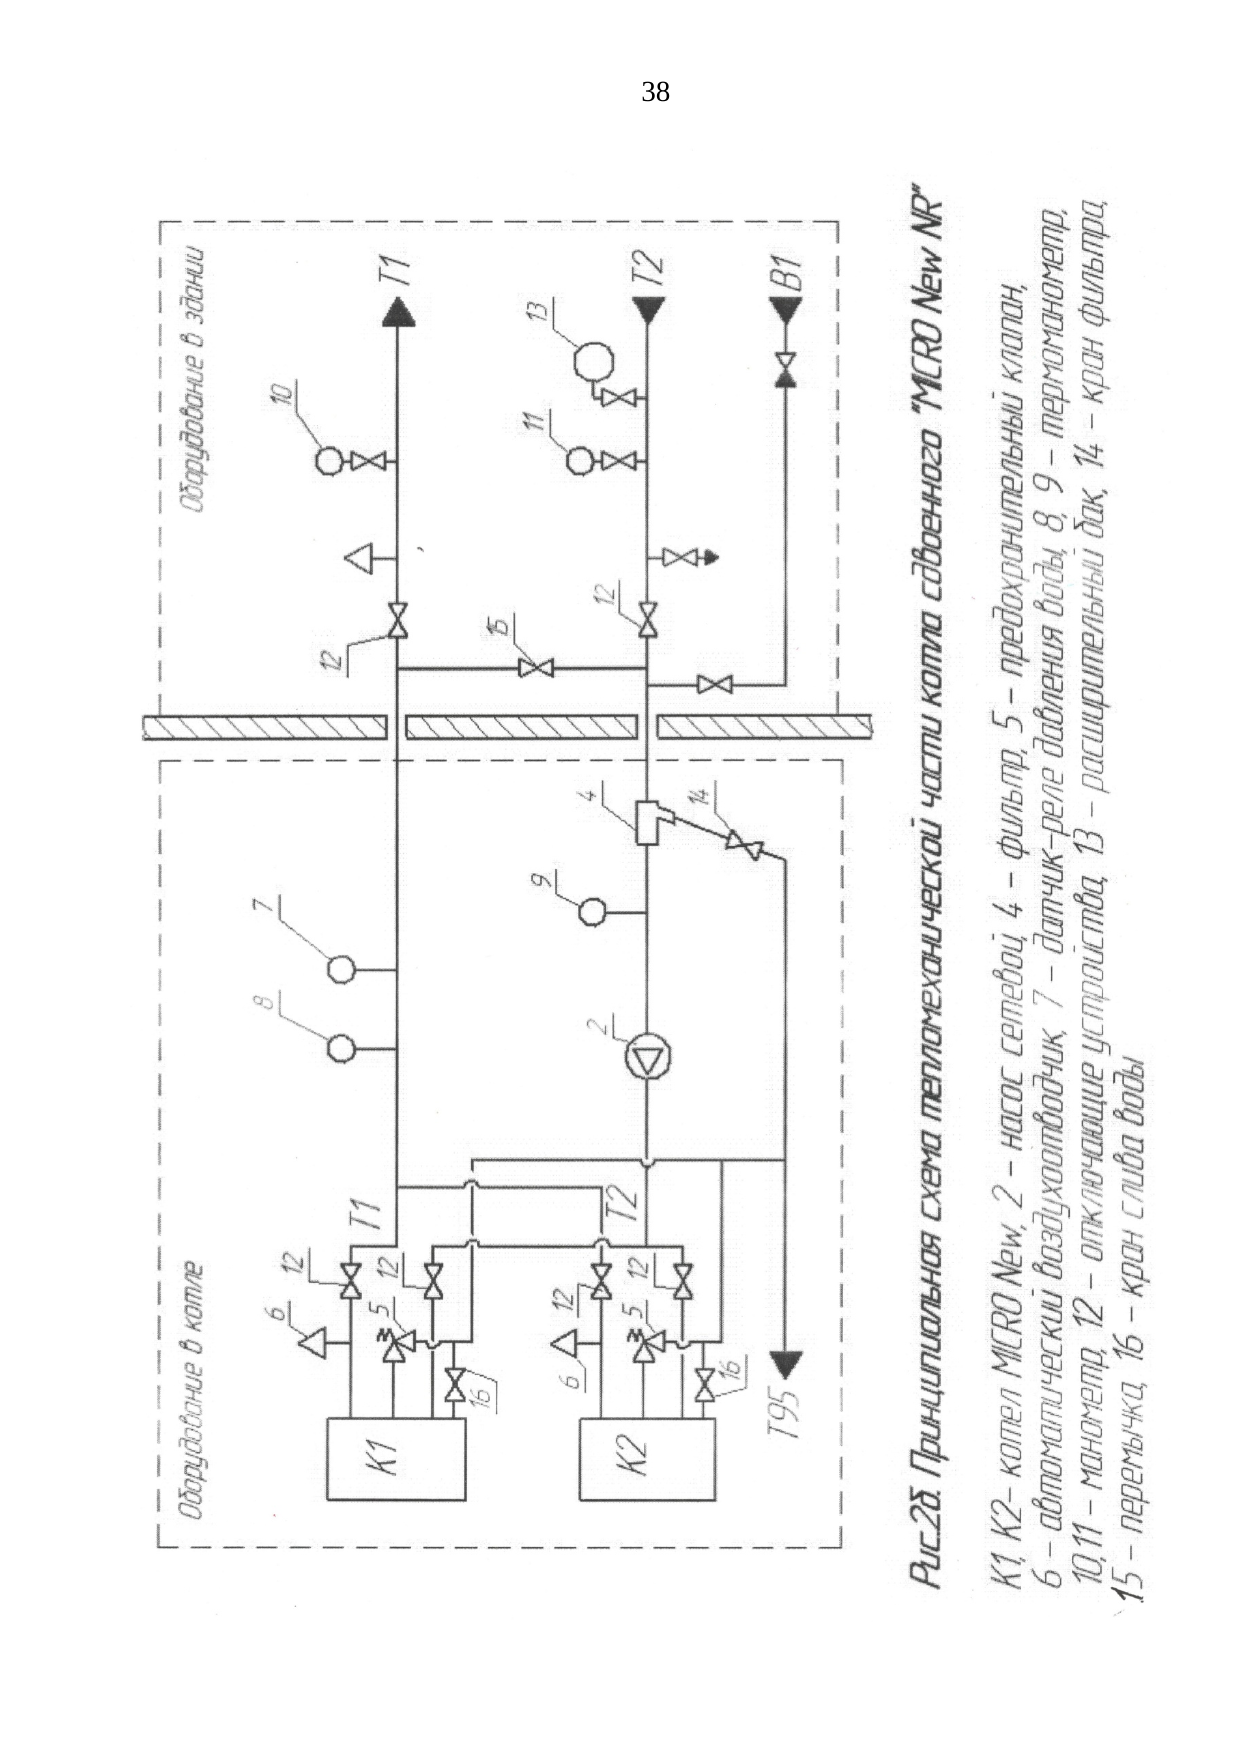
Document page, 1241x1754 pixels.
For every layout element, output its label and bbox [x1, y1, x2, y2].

picture [129, 141, 1171, 1622]
